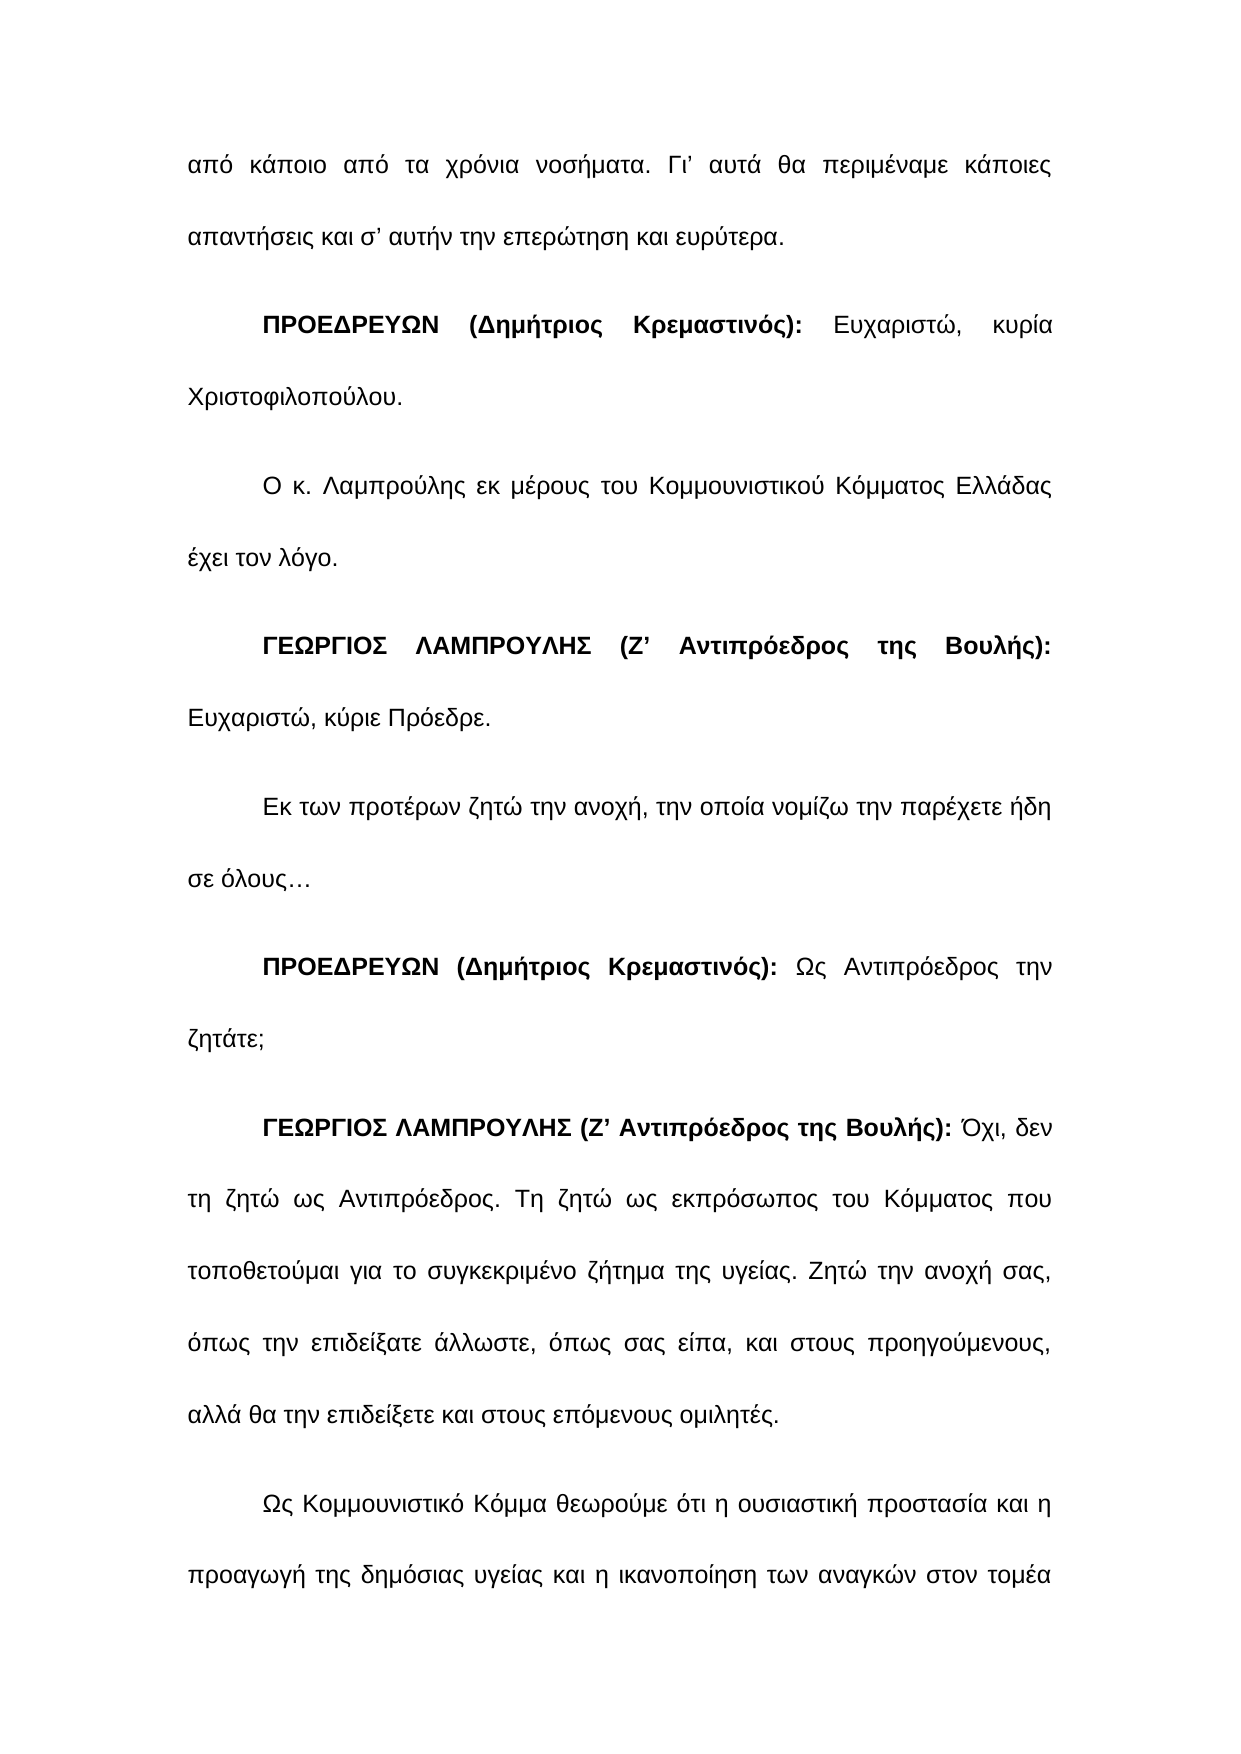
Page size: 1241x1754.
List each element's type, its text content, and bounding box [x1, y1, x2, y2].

text Εκ των προτέρων ζητώ την ανοχή, την οποία νομίζω την παρέχετε ήδη σε όλους… [187, 792, 1053, 892]
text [187, 150, 1053, 251]
text Ο κ. Λαμπρούλης εκ μέρους του Κομμουνιστικού Κόμματος Ελλάδας έχει τον λόγο. [187, 471, 1053, 571]
text ΓΕΩΡΓΙΟΣ ΛΑΜΠΡΟΥΛΗΣ (Ζ’ Αντιπρόεδρος της Βουλής): Ευχαριστώ, κύριε Πρόεδρε. [187, 631, 1053, 732]
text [187, 1488, 1053, 1589]
text ΓΕΩΡΓΙΟΣ ΛΑΜΠΡΟΥΛΗΣ (Ζ’ Αντιπρόεδρος της Βουλής): Όχι, δεν τη ζητώ ως Αντιπρόεδρος. Τη ζητώ ως εκπρόσωπος του Κόμματος που τοποθετούμαι για το συγκεκριμένο ζήτημα της υγείας. Ζητώ την ανοχή σας, όπως την επιδείξατε άλλωστε, όπως σας είπα, και στους προηγούμενους, αλλά θα την επιδείξετε και στους επόμενους ομιλητές. [187, 1112, 1053, 1429]
text ΠΡΟΕΔΡΕΥΩΝ (Δημήτριος Κρεμαστινός): Ως Αντιπρόεδρος την ζητάτε; [187, 952, 1053, 1053]
text ΠΡΟΕΔΡΕΥΩΝ (Δημήτριος Κρεμαστινός): Ευχαριστώ, κυρία Χριστοφιλοπούλου. [187, 310, 1053, 411]
